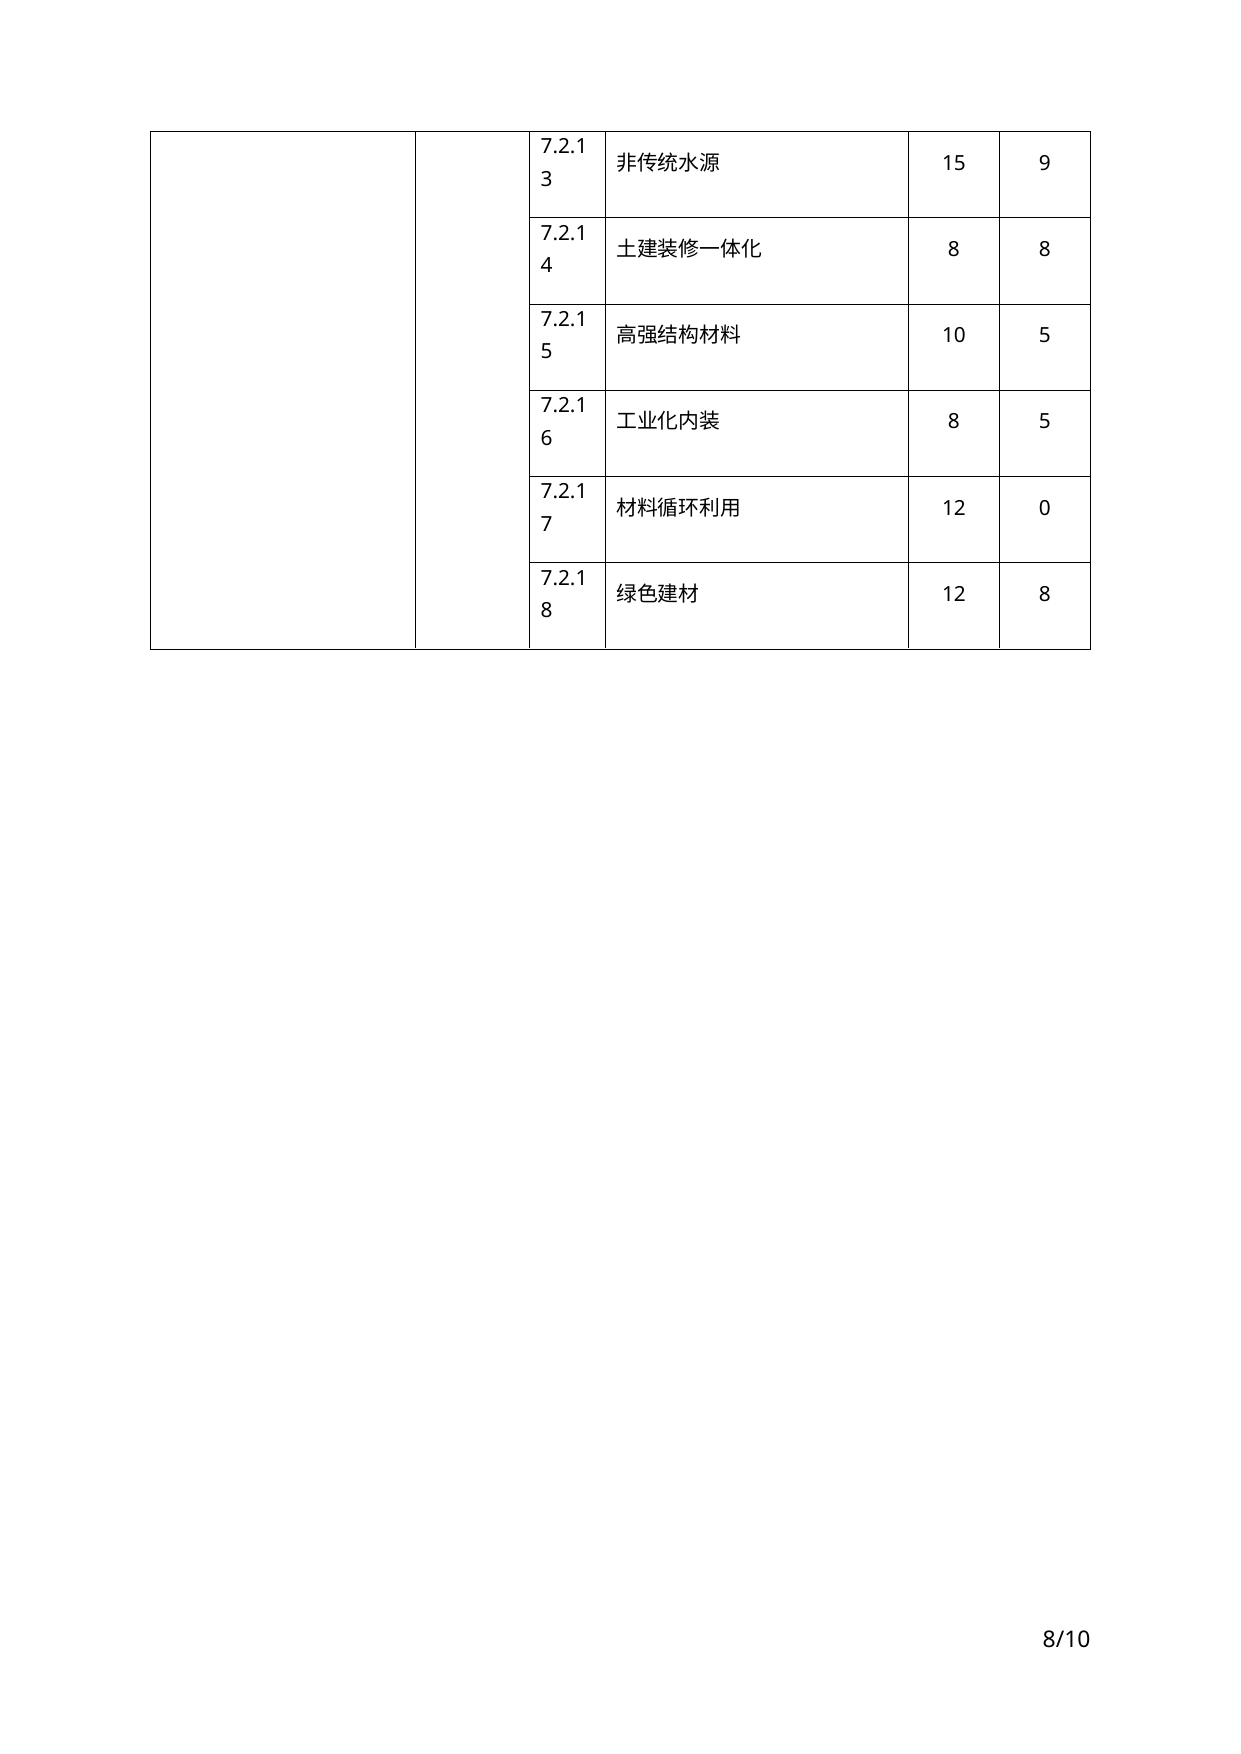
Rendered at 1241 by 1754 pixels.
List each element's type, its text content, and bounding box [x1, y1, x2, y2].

table_cell 7.2.15 [530, 305, 605, 390]
table_cell 7.2.16 [530, 391, 605, 476]
table_cell 7.2.13 [530, 132, 605, 217]
table_cell 15 [909, 132, 999, 217]
table_cell 0 [1000, 477, 1090, 562]
table_cell 土建装修一体化 [606, 218, 908, 303]
table_cell 工业化内装 [606, 391, 908, 476]
table_cell 8 [909, 391, 999, 476]
table_cell 高强结构材料 [606, 305, 908, 390]
table_cell 非传统水源 [606, 132, 908, 217]
table_cell 绿色建材 [606, 563, 908, 648]
table_cell 12 [909, 477, 999, 562]
table_cell 8 [1000, 563, 1090, 648]
table_cell 7.2.14 [530, 218, 605, 303]
table_cell 5 [1000, 391, 1090, 476]
table_cell 9 [1000, 132, 1090, 217]
table_cell 8 [1000, 218, 1090, 303]
table_cell 5 [1000, 305, 1090, 390]
table_cell 7.2.18 [530, 563, 605, 648]
table_cell 材料循环利用 [606, 477, 908, 562]
table_cell 10 [909, 305, 999, 390]
table_cell 8 [909, 218, 999, 303]
table_cell 12 [909, 563, 999, 648]
table_cell 7.2.17 [530, 477, 605, 562]
